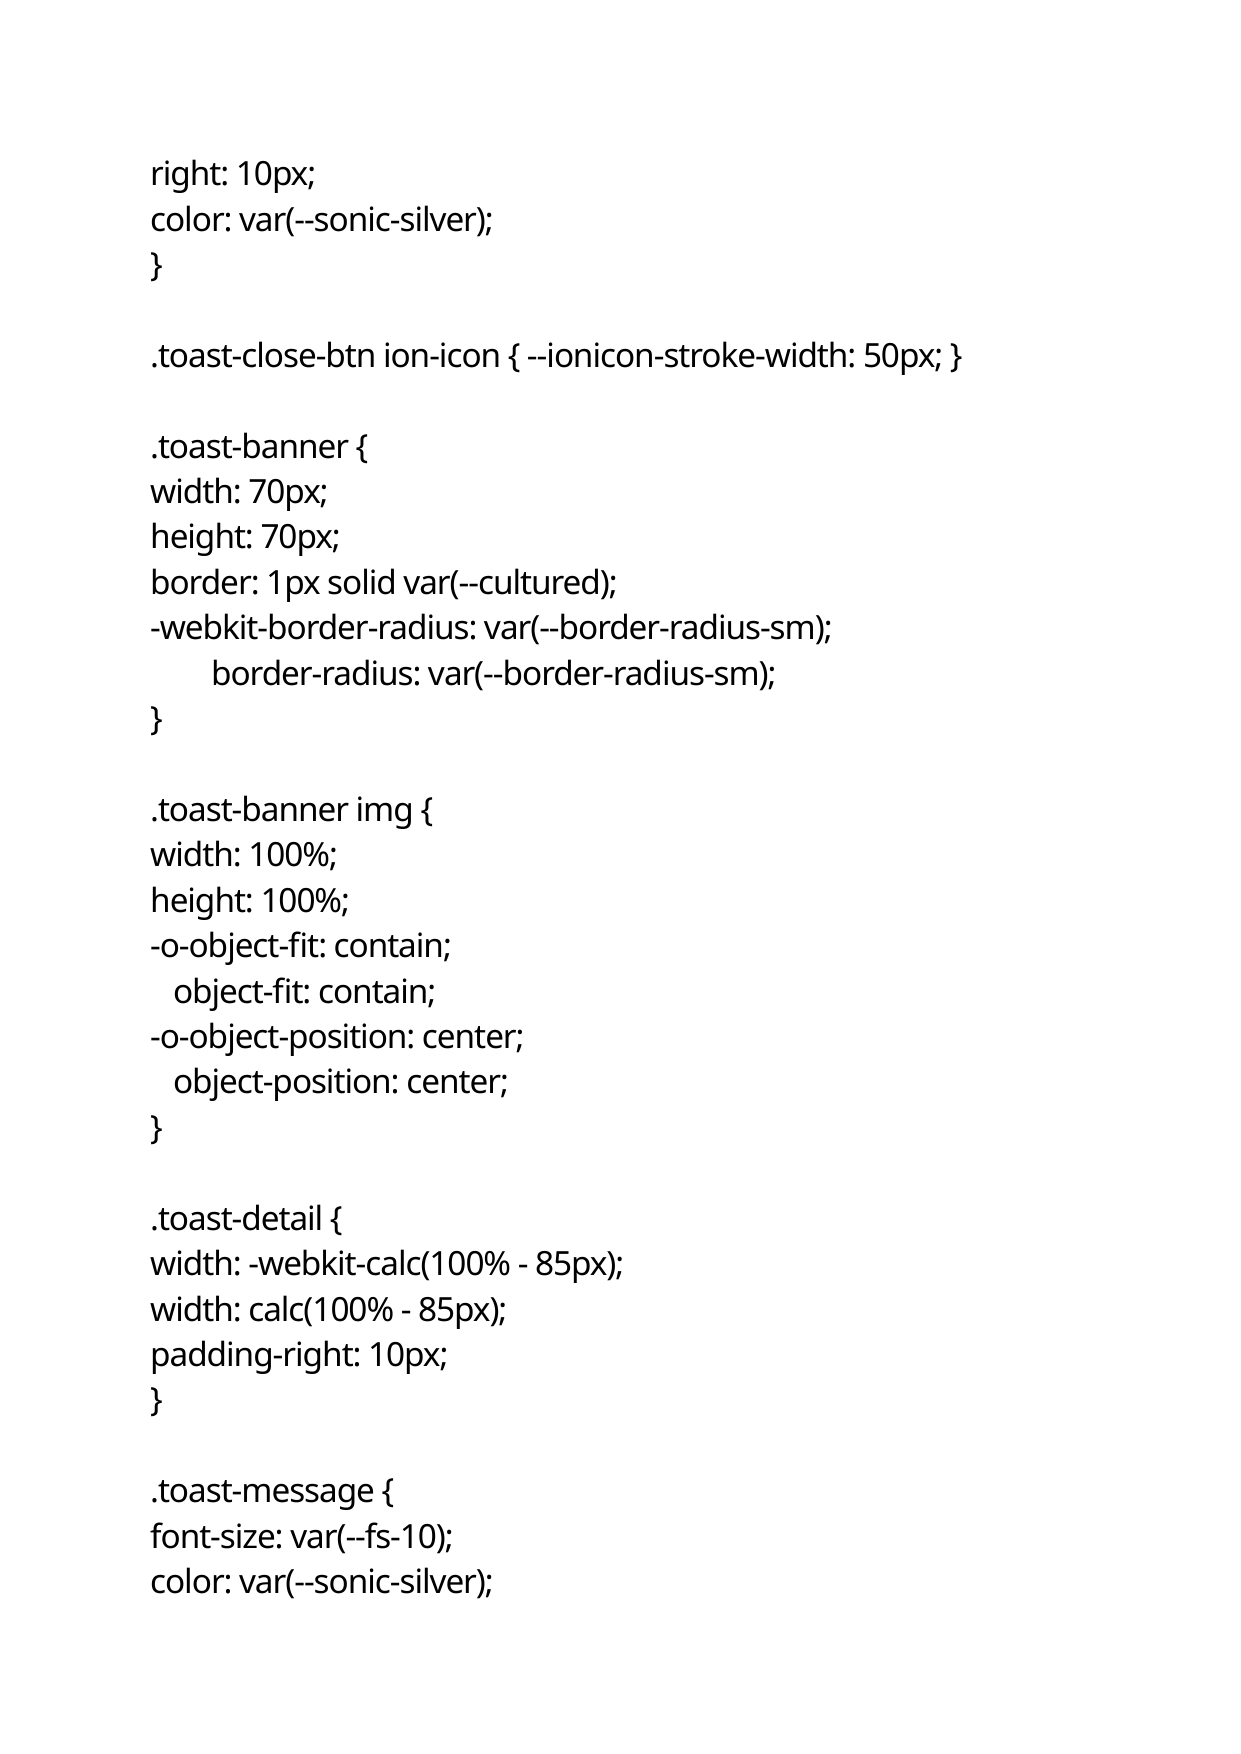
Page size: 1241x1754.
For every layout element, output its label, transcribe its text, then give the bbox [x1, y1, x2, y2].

title object-fit: contain; [150, 967, 1090, 1013]
title -webkit-border-radius: var(--border-radius-sm); [150, 604, 1090, 649]
title .toast-banner img { [150, 786, 1090, 831]
title .toast-banner { [150, 422, 1090, 468]
title right: 10px; [150, 150, 1090, 195]
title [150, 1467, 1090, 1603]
title border-radius: var(--border-radius-sm); [150, 649, 1090, 695]
title -o-object-position: center; [150, 1013, 1090, 1058]
title color: var(--sonic-silver); [150, 195, 1090, 241]
title height: 70px; [150, 513, 1090, 559]
title .toast-close-btn ion-icon { --ionicon-stroke-width: 50px; } [150, 332, 1090, 377]
title object-position: center; [150, 1058, 1090, 1104]
title -o-object-fit: contain; [150, 922, 1090, 967]
title } [150, 1104, 1090, 1149]
title width: 100%; [150, 831, 1090, 877]
title } [150, 241, 1090, 286]
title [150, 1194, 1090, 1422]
title } [150, 695, 1090, 740]
title height: 100%; [150, 877, 1090, 922]
title width: 70px; [150, 468, 1090, 513]
title border: 1px solid var(--cultured); [150, 559, 1090, 604]
